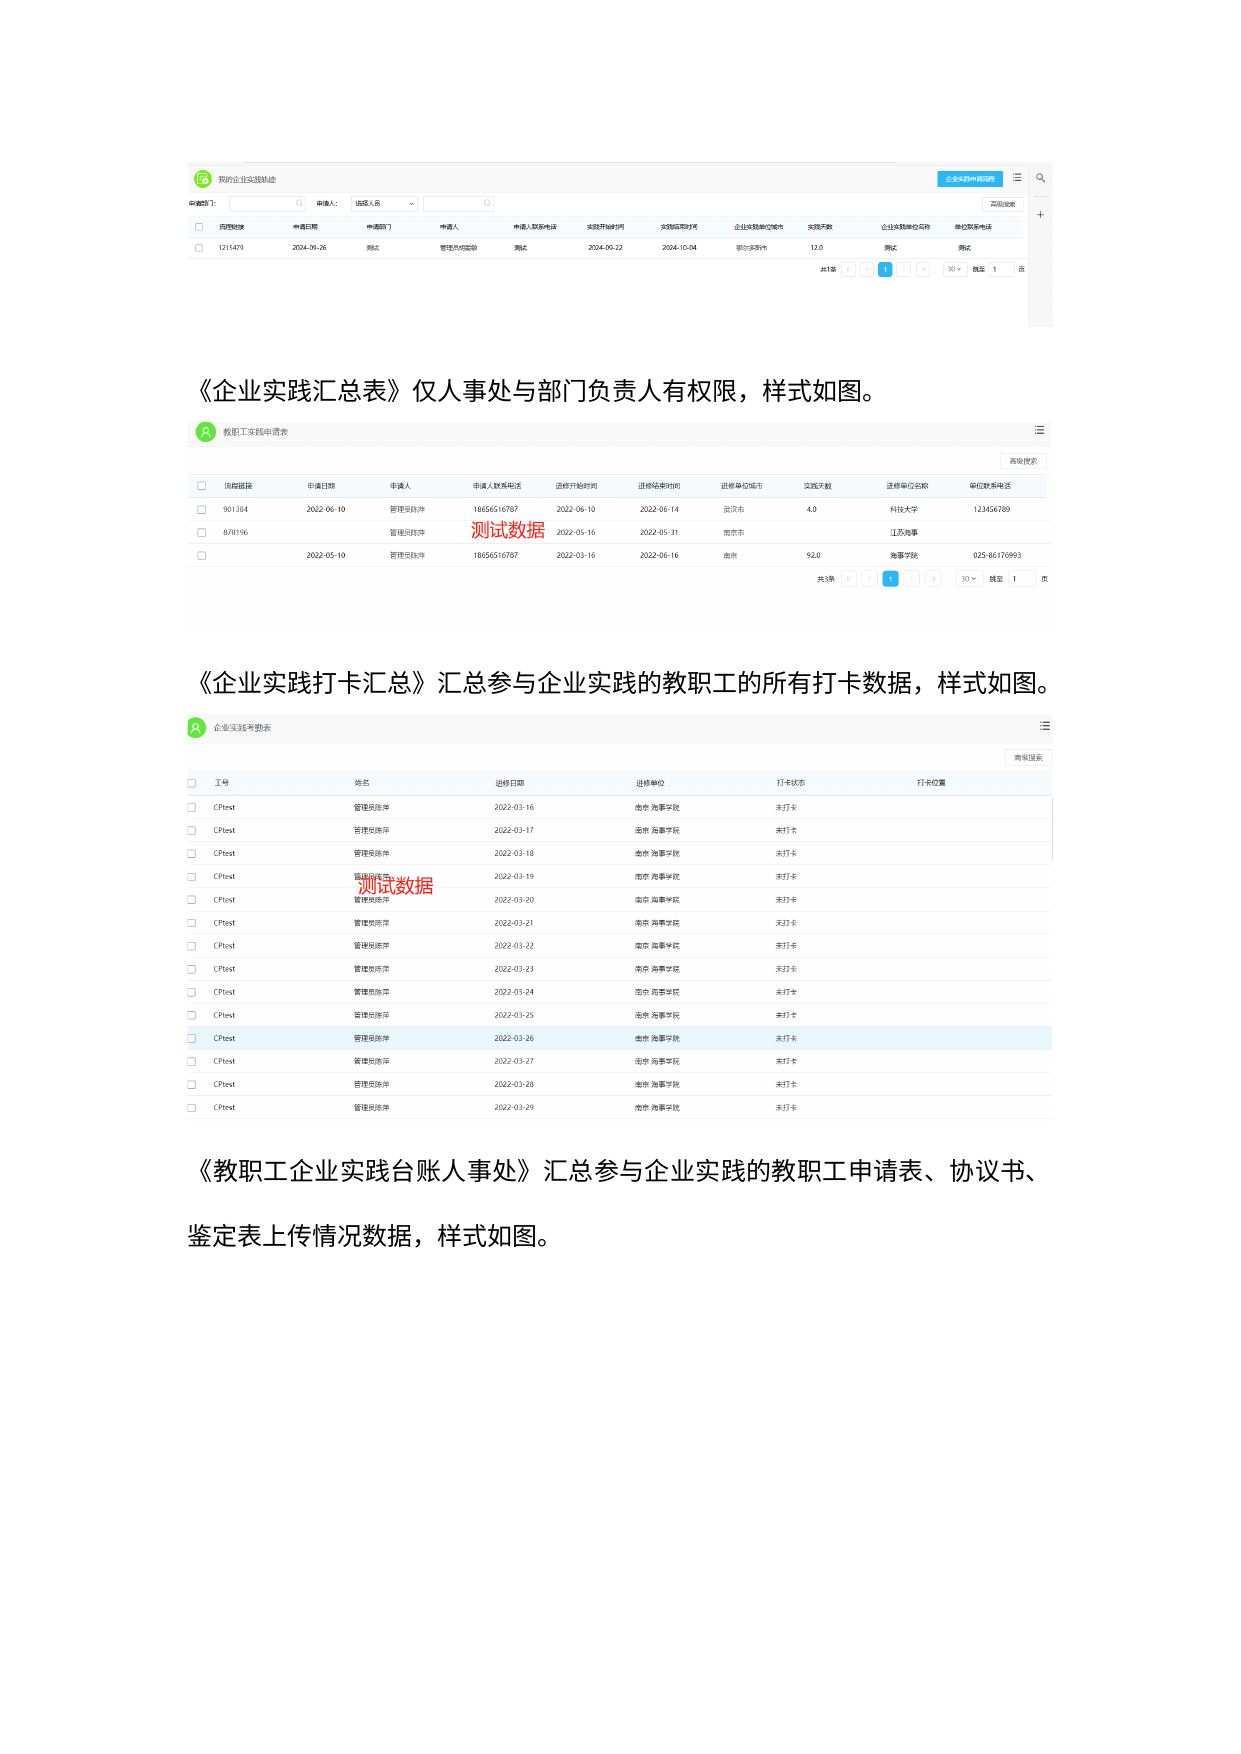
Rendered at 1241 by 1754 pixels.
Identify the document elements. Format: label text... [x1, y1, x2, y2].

picture [187, 714, 1053, 1126]
text 《教职工企业实践台账人事处》汇总参与企业实践的教职工申请表、协议书、鉴定表上传情况数据，样式如图。 [187, 1137, 1053, 1267]
text 《企业实践打卡汇总》汇总参与企业实践的教职工的所有打卡数据，样式如图。 [187, 649, 1053, 714]
text 《企业实践汇总表》仅人事处与部门负责人有权限，样式如图。 [187, 357, 1053, 422]
picture [187, 162, 1053, 327]
picture [187, 422, 1052, 631]
